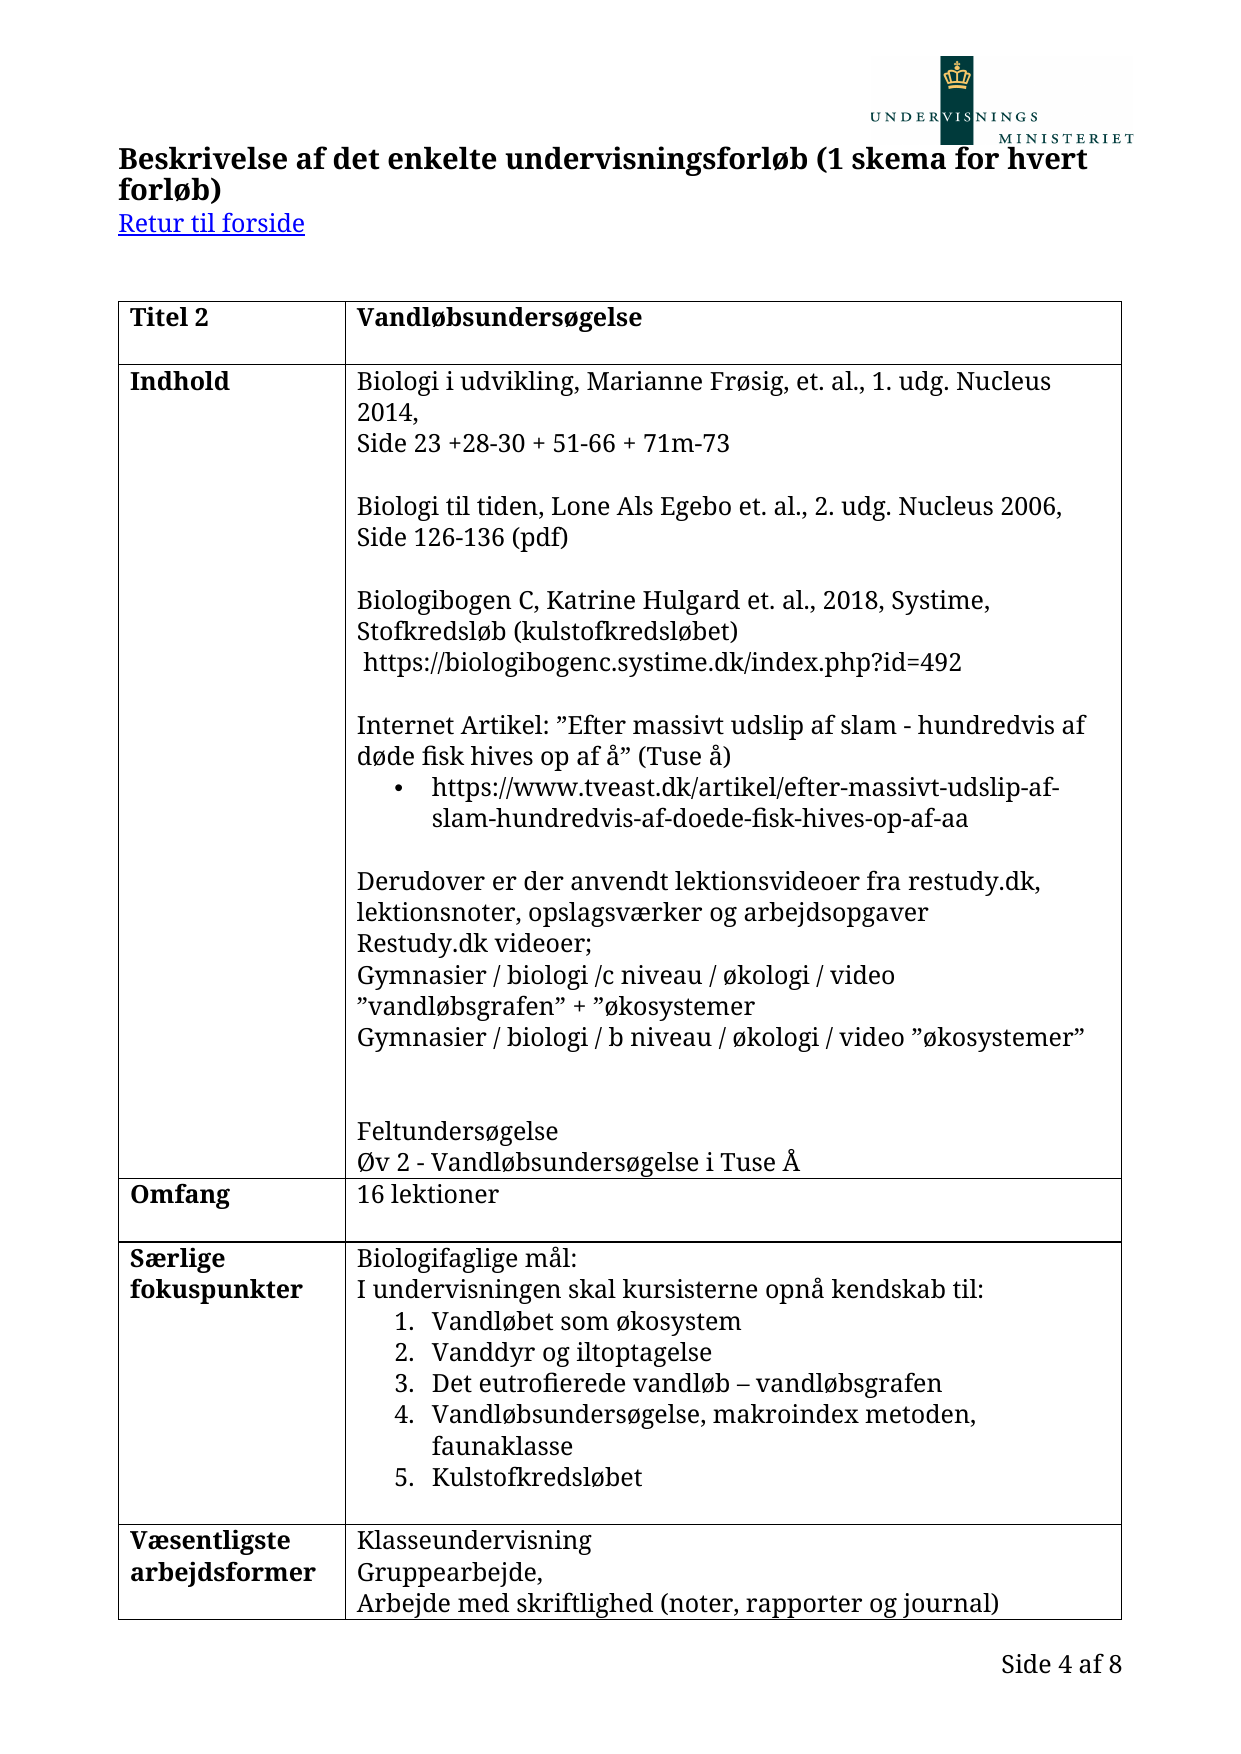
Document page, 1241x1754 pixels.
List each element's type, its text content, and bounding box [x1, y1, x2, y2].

text Retur til forside [118, 207, 1122, 238]
table_cell 16 lektioner [346, 1179, 1121, 1241]
table_cell Særlige fokuspunkter [119, 1243, 345, 1524]
table_cell Indhold [119, 365, 345, 1178]
table_header Vandløbsundersøgelse [346, 302, 1121, 364]
table_cell Væsentligste arbejdsformer [119, 1525, 345, 1618]
text Beskrivelse af det enkelte undervisningsforløb (1 skema for hvert forløb) [118, 131, 1122, 207]
table_cell Biologi i udvikling, Marianne Frøsig, et. al., 1. udg. Nucleus 2014, Side 23 +28-30 + 51-66 + 71m-73 Biologi til tiden, Lone Als Egebo et. al., 2. udg. Nucleus 2006, Side 126-136 (pdf) Biologibogen C, Katrine Hulgard et. al., 2018, Systime, Stofkredsløb (kulstofkredsløbet) https://biologibogenc.systime.dk/index.php?id=492 Internet Artikel: ”Efter massivt udslip af slam - hundredvis af døde fisk hives op af å” (Tuse å) https://www.tveast.dk/artikel/efter-massivt-udslip-af-slam-hundredvis-af-doede-fisk-hives-op-af-aa Derudover er der anvendt lektionsvideoer fra restudy.dk, lektionsnoter, opslagsværker og arbejdsopgaver Restudy.dk videoer; Gymnasier / biologi /c niveau / økologi / video ”vandløbsgrafen” + ”økosystemer Gymnasier / biologi / b niveau / økologi / video ”økosystemer” Feltundersøgelse Øv 2 - Vandløbsundersøgelse i Tuse Å [346, 365, 1121, 1178]
table_cell Biologifaglige mål: I undervisningen skal kursisterne opnå kendskab til: Vandløbet som økosystem Vanddyr og iltoptagelse Det eutrofierede vandløb – vandløbsgrafen Vandløbsundersøgelse, makroindex metoden, faunaklasse Kulstofkredsløbet [346, 1243, 1121, 1524]
picture [871, 56, 1134, 145]
table_header Titel 2 [119, 302, 345, 364]
table_cell Omfang [119, 1179, 345, 1241]
